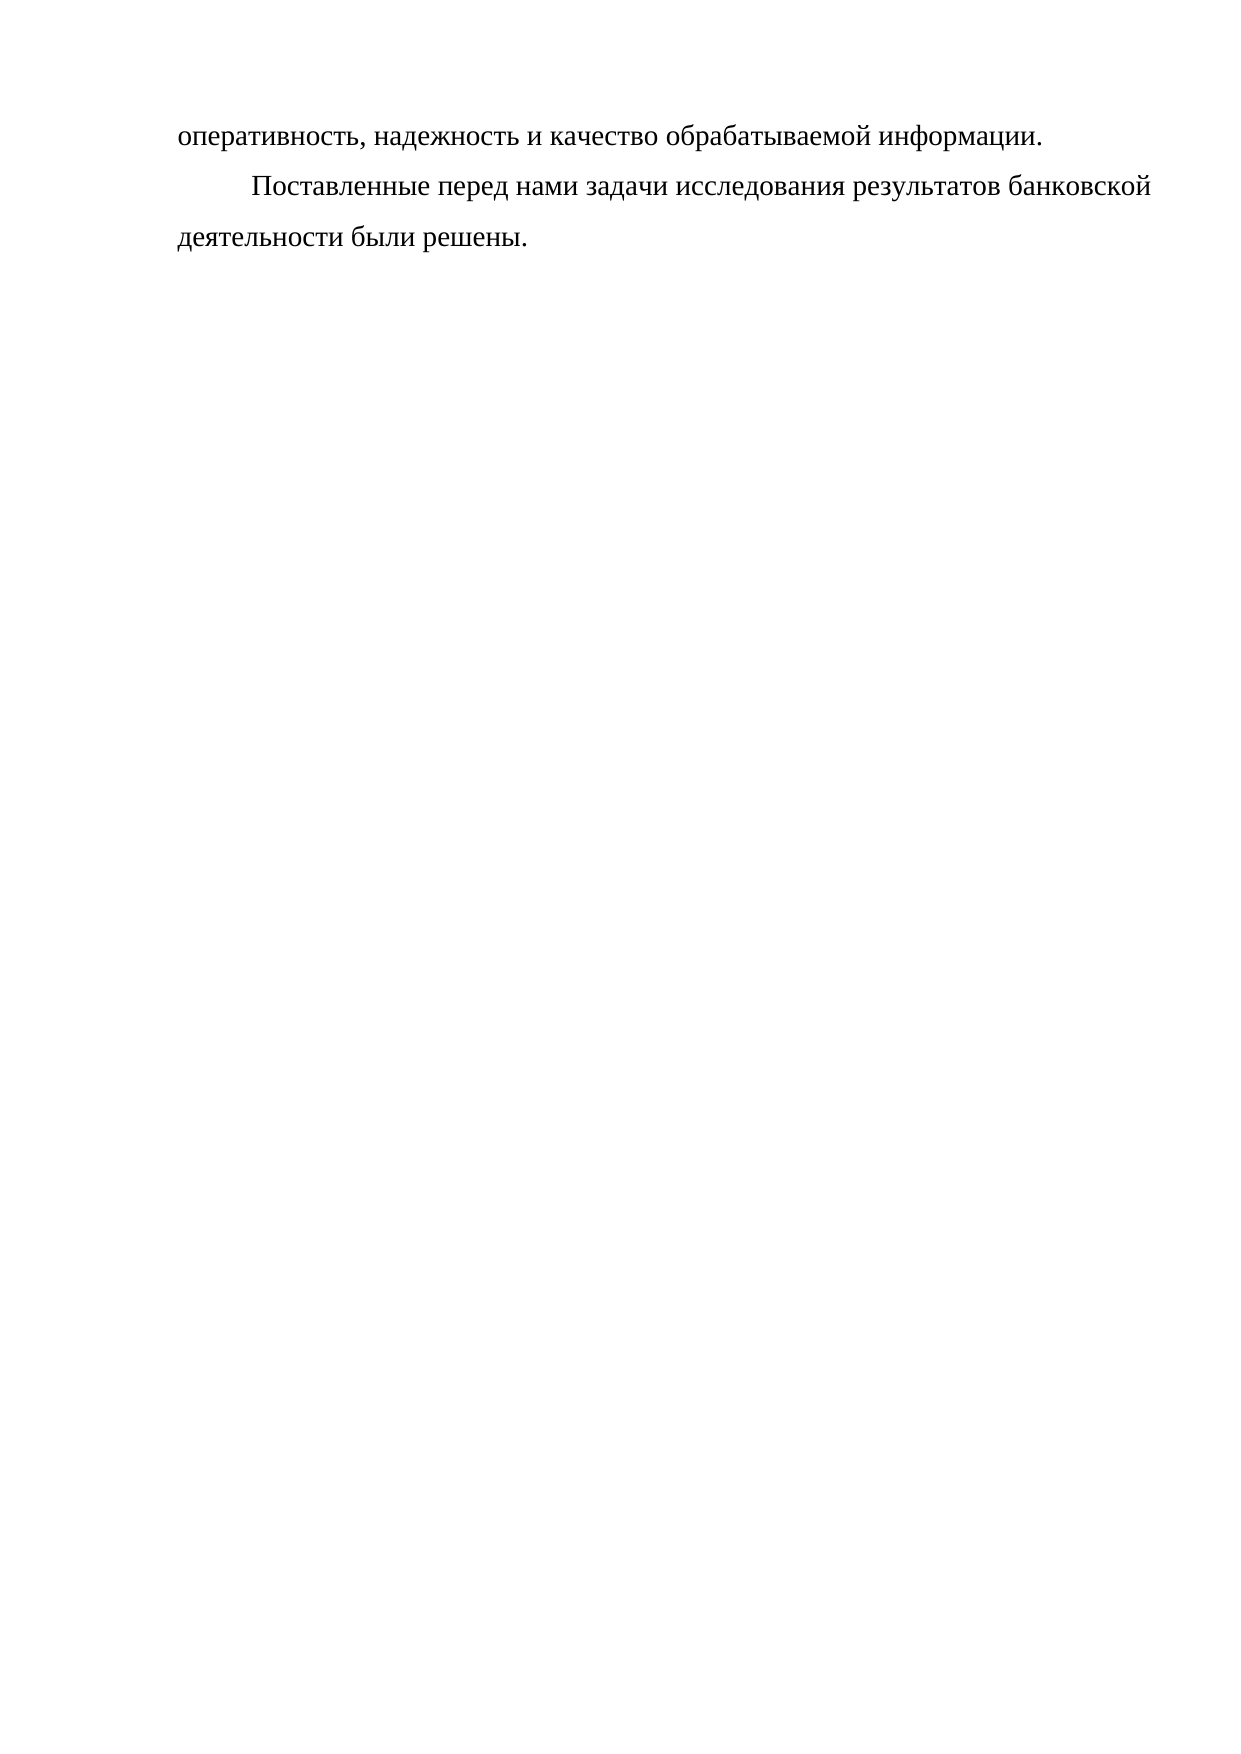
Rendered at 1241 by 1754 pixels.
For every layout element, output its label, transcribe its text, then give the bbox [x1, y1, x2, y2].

text Поставленные перед нами задачи исследования результатов банковской деятельности были решены. [177, 168, 1152, 252]
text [177, 118, 1152, 152]
